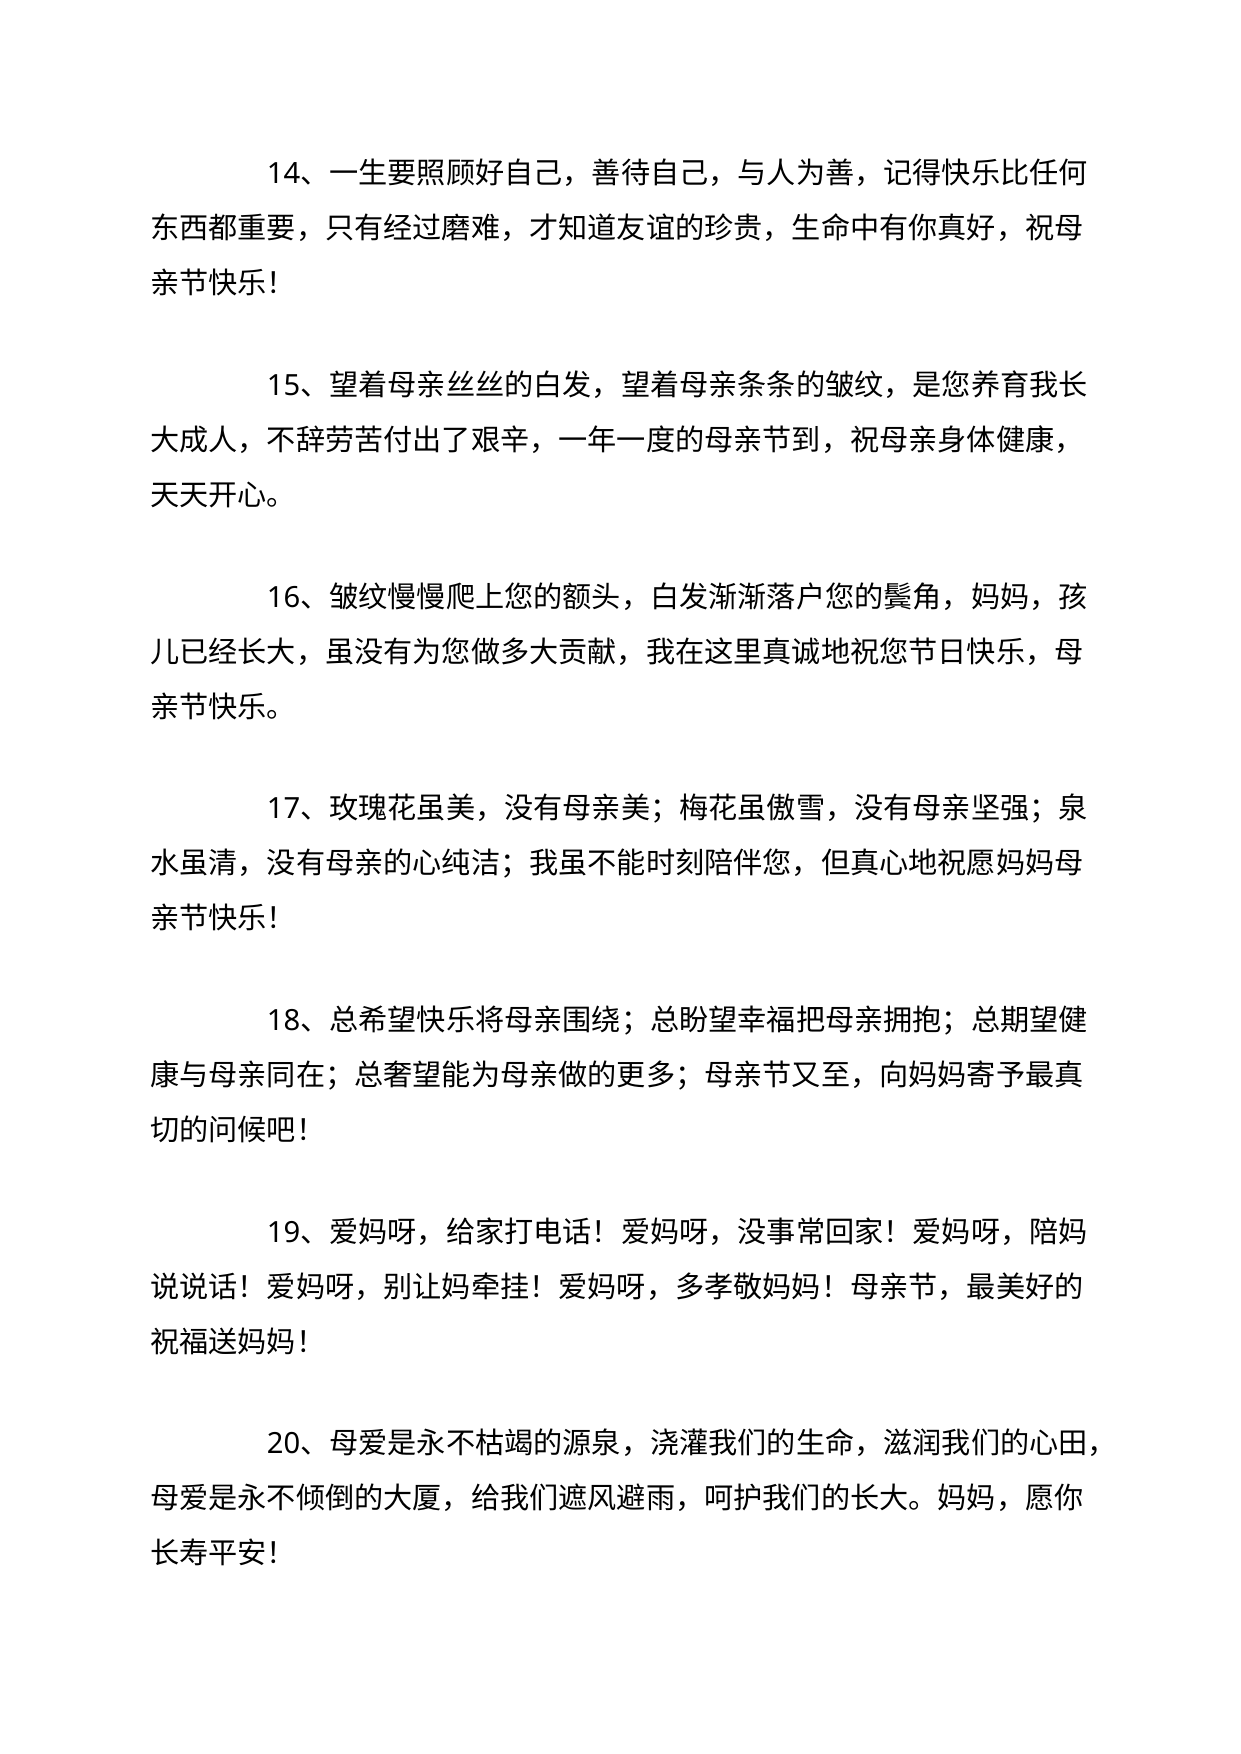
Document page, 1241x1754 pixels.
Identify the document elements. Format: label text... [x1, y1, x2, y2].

text 15、望着母亲丝丝的白发，望着母亲条条的皱纹，是您养育我长大成人，不辞劳苦付出了艰辛，一年一度的母亲节到，祝母亲身体健康，天天开心。 [150, 362, 1090, 514]
text 19、爱妈呀，给家打电话！爱妈呀，没事常回家！爱妈呀，陪妈说说话！爱妈呀，别让妈牵挂！爱妈呀，多孝敬妈妈！母亲节，最美好的祝福送妈妈！ [150, 1208, 1090, 1361]
text 17、玫瑰花虽美，没有母亲美；梅花虽傲雪，没有母亲坚强；泉水虽清，没有母亲的心纯洁；我虽不能时刻陪伴您，但真心地祝愿妈妈母亲节快乐！ [150, 785, 1090, 937]
text 18、总希望快乐将母亲围绕；总盼望幸福把母亲拥抱；总期望健康与母亲同在；总奢望能为母亲做的更多；母亲节又至，向妈妈寄予最真切的问候吧！ [150, 997, 1090, 1149]
text 14、一生要照顾好自己，善待自己，与人为善，记得快乐比任何东西都重要，只有经过磨难，才知道友谊的珍贵，生命中有你真好，祝母亲节快乐！ [150, 150, 1090, 302]
text 20、母爱是永不枯竭的源泉，浇灌我们的生命，滋润我们的心田，母爱是永不倾倒的大厦，给我们遮风避雨，呵护我们的长大。妈妈，愿你长寿平安！ [150, 1420, 1090, 1572]
text 16、皱纹慢慢爬上您的额头，白发渐渐落户您的鬓角，妈妈，孩儿已经长大，虽没有为您做多大贡献，我在这里真诚地祝您节日快乐，母亲节快乐。 [150, 573, 1090, 726]
